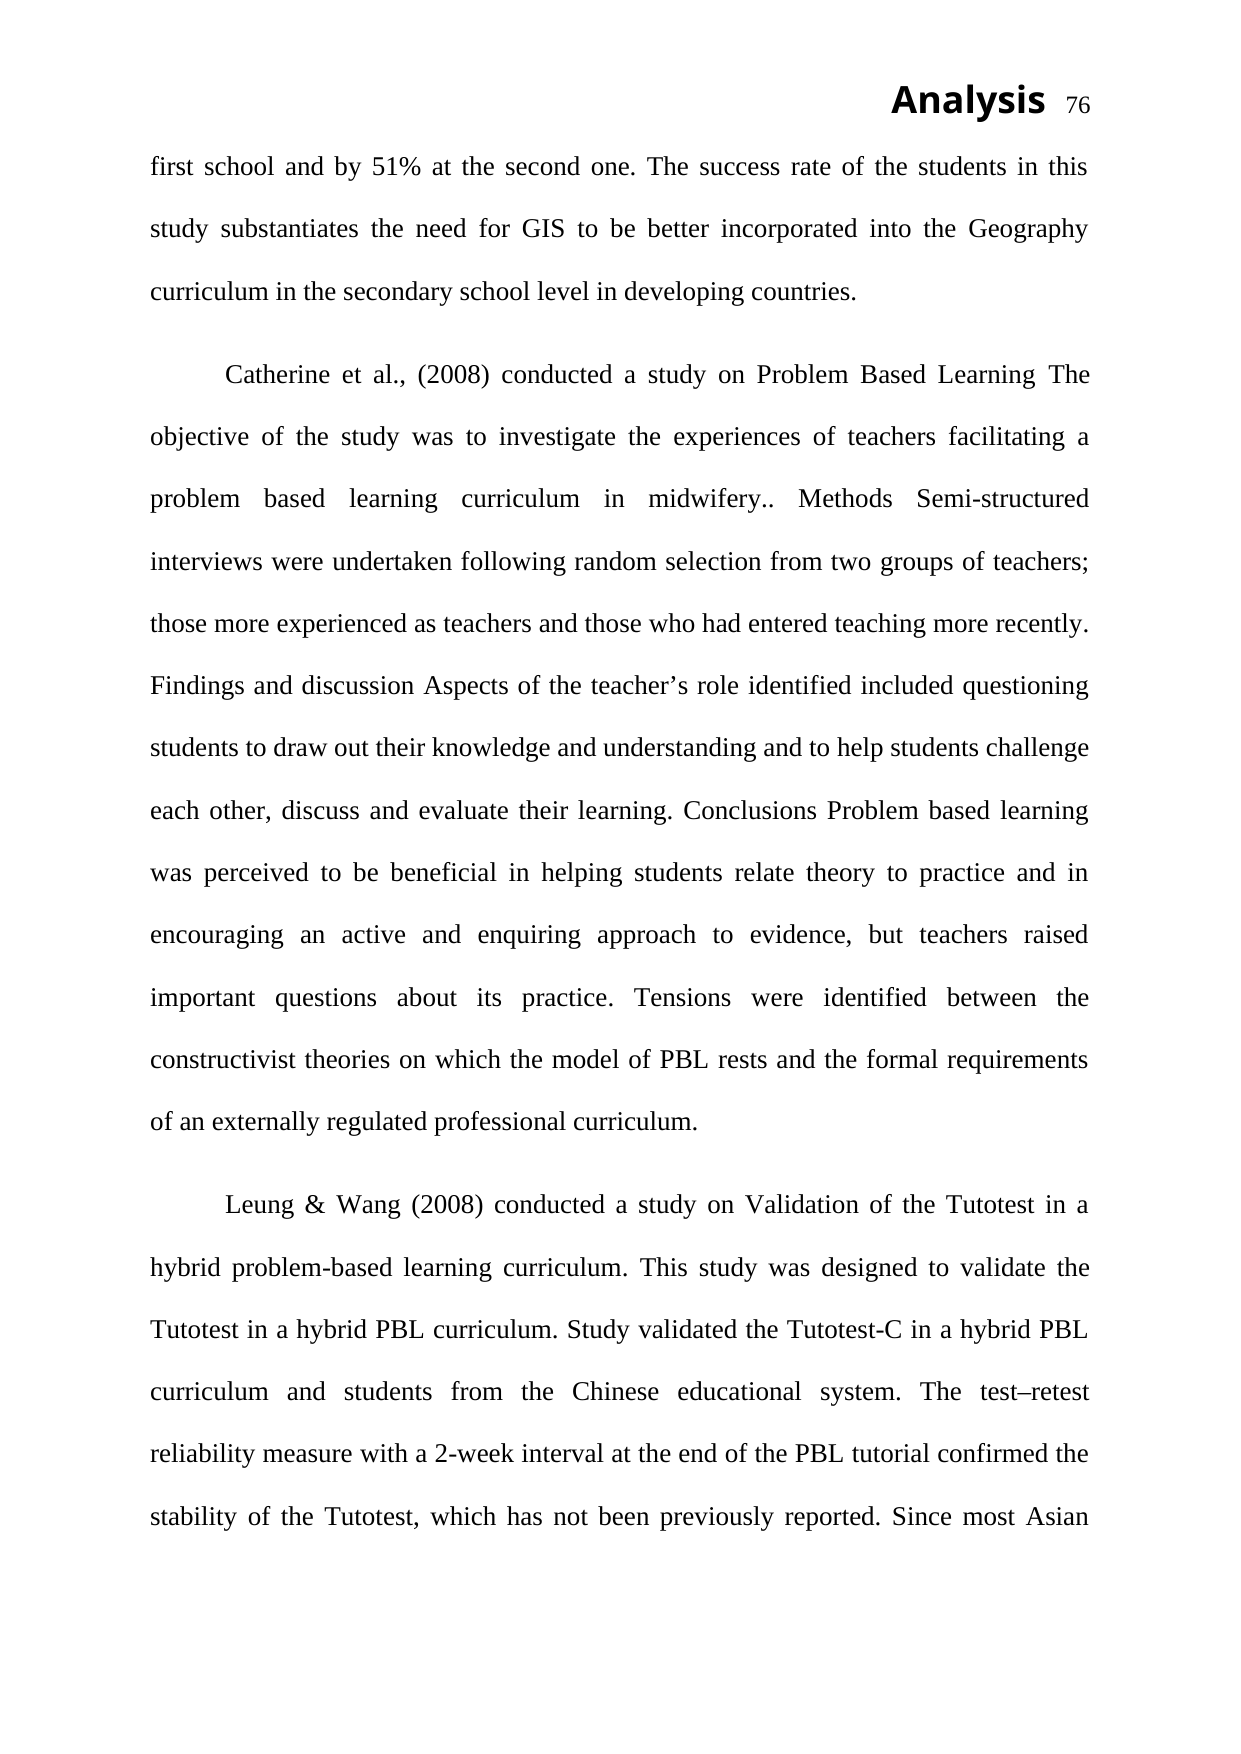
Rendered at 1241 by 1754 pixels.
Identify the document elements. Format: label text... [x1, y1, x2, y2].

text Catherine et al., (2008) conducted a study on Problem Based Learning The objective of the study was to investigate the experiences of teachers facilitating a problem based learning curriculum in midwifery.. Methods Semi-structured interviews were undertaken following random selection from two groups of teachers; those more experienced as teachers and those who had entered teaching more recently. Findings and discussion Aspects of the teacher’s role identified included questioning students to draw out their knowledge and understanding and to help students challenge each other, discuss and evaluate their learning. Conclusions Problem based learning was perceived to be beneficial in helping students relate theory to practice and in encouraging an active and enquiring approach to evidence, but teachers raised important questions about its practice. Tensions were identified between the constructivist theories on which the model of PBL rests and the formal requirements of an externally regulated professional curriculum. [150, 358, 1090, 1136]
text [150, 150, 1090, 306]
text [150, 1188, 1090, 1531]
